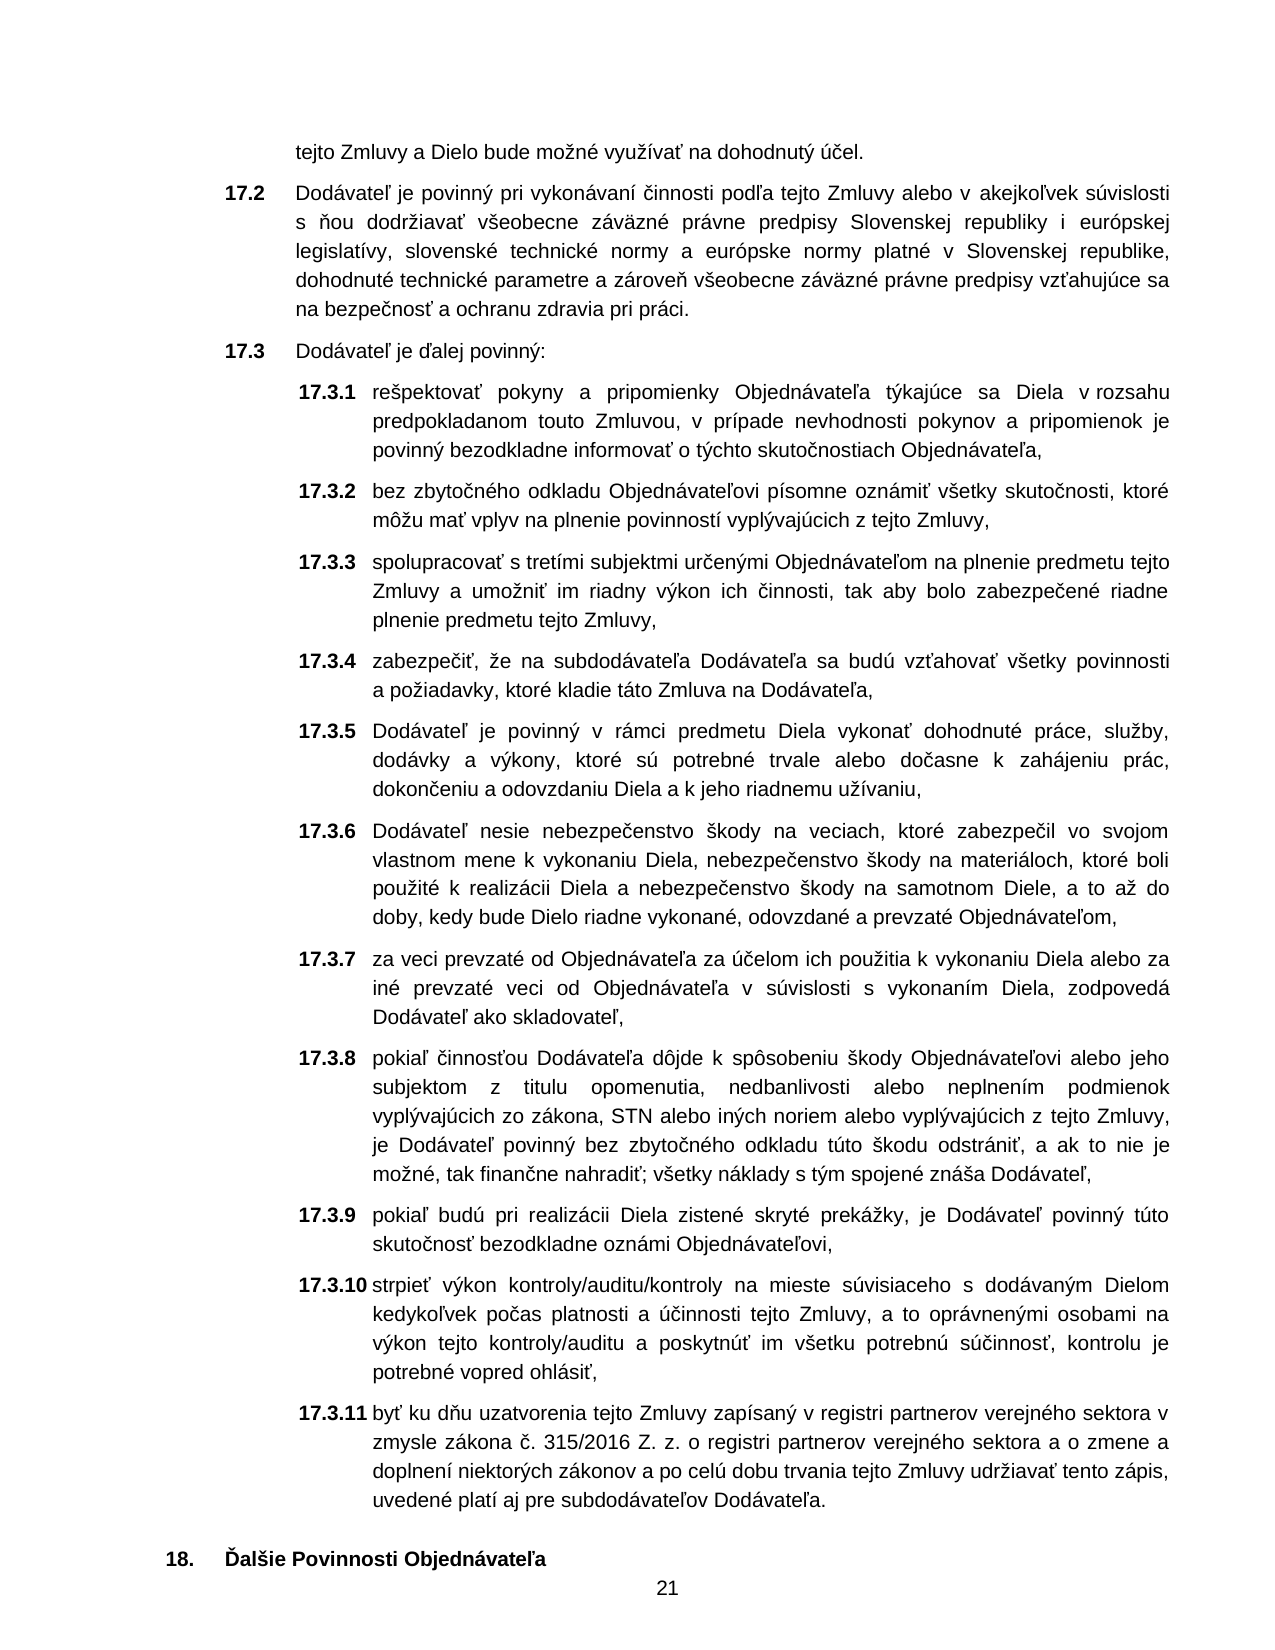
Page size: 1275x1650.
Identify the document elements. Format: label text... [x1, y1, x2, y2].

list pokiaľ činnosťou Dodávateľa dôjde k spôsobeniu škody Objednávateľovi alebo jeho subjektom z titulu opomenutia, nedbanlivosti alebo neplnením podmienok vyplývajúcich zo zákona, STN alebo iných noriem alebo vyplývajúcich z tejto Zmluvy, je Dodávateľ povinný bez zbytočného odkladu túto škodu odstrániť, a ak to nie je možné, tak finančne nahradiť; všetky náklady s tým spojené znáša Dodávateľ, [298, 1046, 1170, 1186]
list Dodávateľ je povinný v rámci predmetu Diela vykonať dohodnuté práce, služby, dodávky a výkony, ktoré sú potrebné trvale alebo dočasne k zahájeniu prác, dokončeniu a odovzdaniu Diela a k jeho riadnemu užívaniu, [298, 719, 1170, 801]
subtitle Ďalšie Povinnosti Objednávateľa [165, 1547, 1200, 1571]
list rešpektovať pokyny a pripomienky Objednávateľa týkajúce sa Diela v rozsahu predpokladanom touto Zmluvou, v prípade nevhodnosti pokynov a pripomienok je povinný bezodkladne informovať o týchto skutočnostiach Objednávateľa, [298, 380, 1170, 462]
list za veci prevzaté od Objednávateľa za účelom ich použitia k vykonaniu Diela alebo za iné prevzaté veci od Objednávateľa v súvislosti s vykonaním Diela, zodpovedá Dodávateľ ako skladovateľ, [298, 947, 1170, 1029]
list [224, 139, 1170, 163]
list Dodávateľ je povinný pri vykonávaní činnosti podľa tejto Zmluvy alebo v akejkoľvek súvislosti s ňou dodržiavať všeobecne záväzné právne predpisy Slovenskej republiky i európskej legislatívy, slovenské technické normy a európske normy platné v Slovenskej republike, dohodnuté technické parametre a zároveň všeobecne záväzné právne predpisy vzťahujúce sa na bezpečnosť a ochranu zdravia pri práci. [224, 181, 1170, 321]
list strpieť výkon kontroly/auditu/kontroly na mieste súvisiaceho s dodávaným Dielom kedykoľvek počas platnosti a účinnosti tejto Zmluvy, a to oprávnenými osobami na výkon tejto kontroly/auditu a poskytnúť im všetku potrebnú súčinnosť, kontrolu je potrebné vopred ohlásiť, [298, 1273, 1170, 1384]
list byť ku dňu uzatvorenia tejto Zmluvy zapísaný v registri partnerov verejného sektora v zmysle zákona č. 315/2016 Z. z. o registri partnerov verejného sektora a o zmene a doplnení niektorých zákonov a po celú dobu trvania tejto Zmluvy udržiavať tento zápis, uvedené platí aj pre subdodávateľov Dodávateľa. [298, 1401, 1170, 1512]
list zabezpečiť, že na subdodávateľa Dodávateľa sa budú vzťahovať všetky povinnosti a požiadavky, ktoré kladie táto Zmluva na Dodávateľa, [298, 649, 1170, 702]
list bez zbytočného odkladu Objednávateľovi písomne oznámiť všetky skutočnosti, ktoré môžu mať vplyv na plnenie povinností vyplývajúcich z tejto Zmluvy, [298, 479, 1170, 532]
list spolupracovať s tretími subjektmi určenými Objednávateľom na plnenie predmetu tejto Zmluvy a umožniť im riadny výkon ich činnosti, tak aby bolo zabezpečené riadne plnenie predmetu tejto Zmluvy, [298, 550, 1170, 631]
list Dodávateľ nesie nebezpečenstvo škody na veciach, ktoré zabezpečil vo svojom vlastnom mene k vykonaniu Diela, nebezpečenstvo škody na materiáloch, ktoré boli použité k realizácii Diela a nebezpečenstvo škody na samotnom Diele, a to až do doby, kedy bude Dielo riadne vykonané, odovzdané a prevzaté Objednávateľom, [298, 819, 1170, 929]
list Dodávateľ je ďalej povinný: [224, 338, 1200, 362]
list pokiaľ budú pri realizácii Diela zistené skryté prekážky, je Dodávateľ povinný túto skutočnosť bezodkladne oznámi Objednávateľovi, [298, 1203, 1170, 1256]
